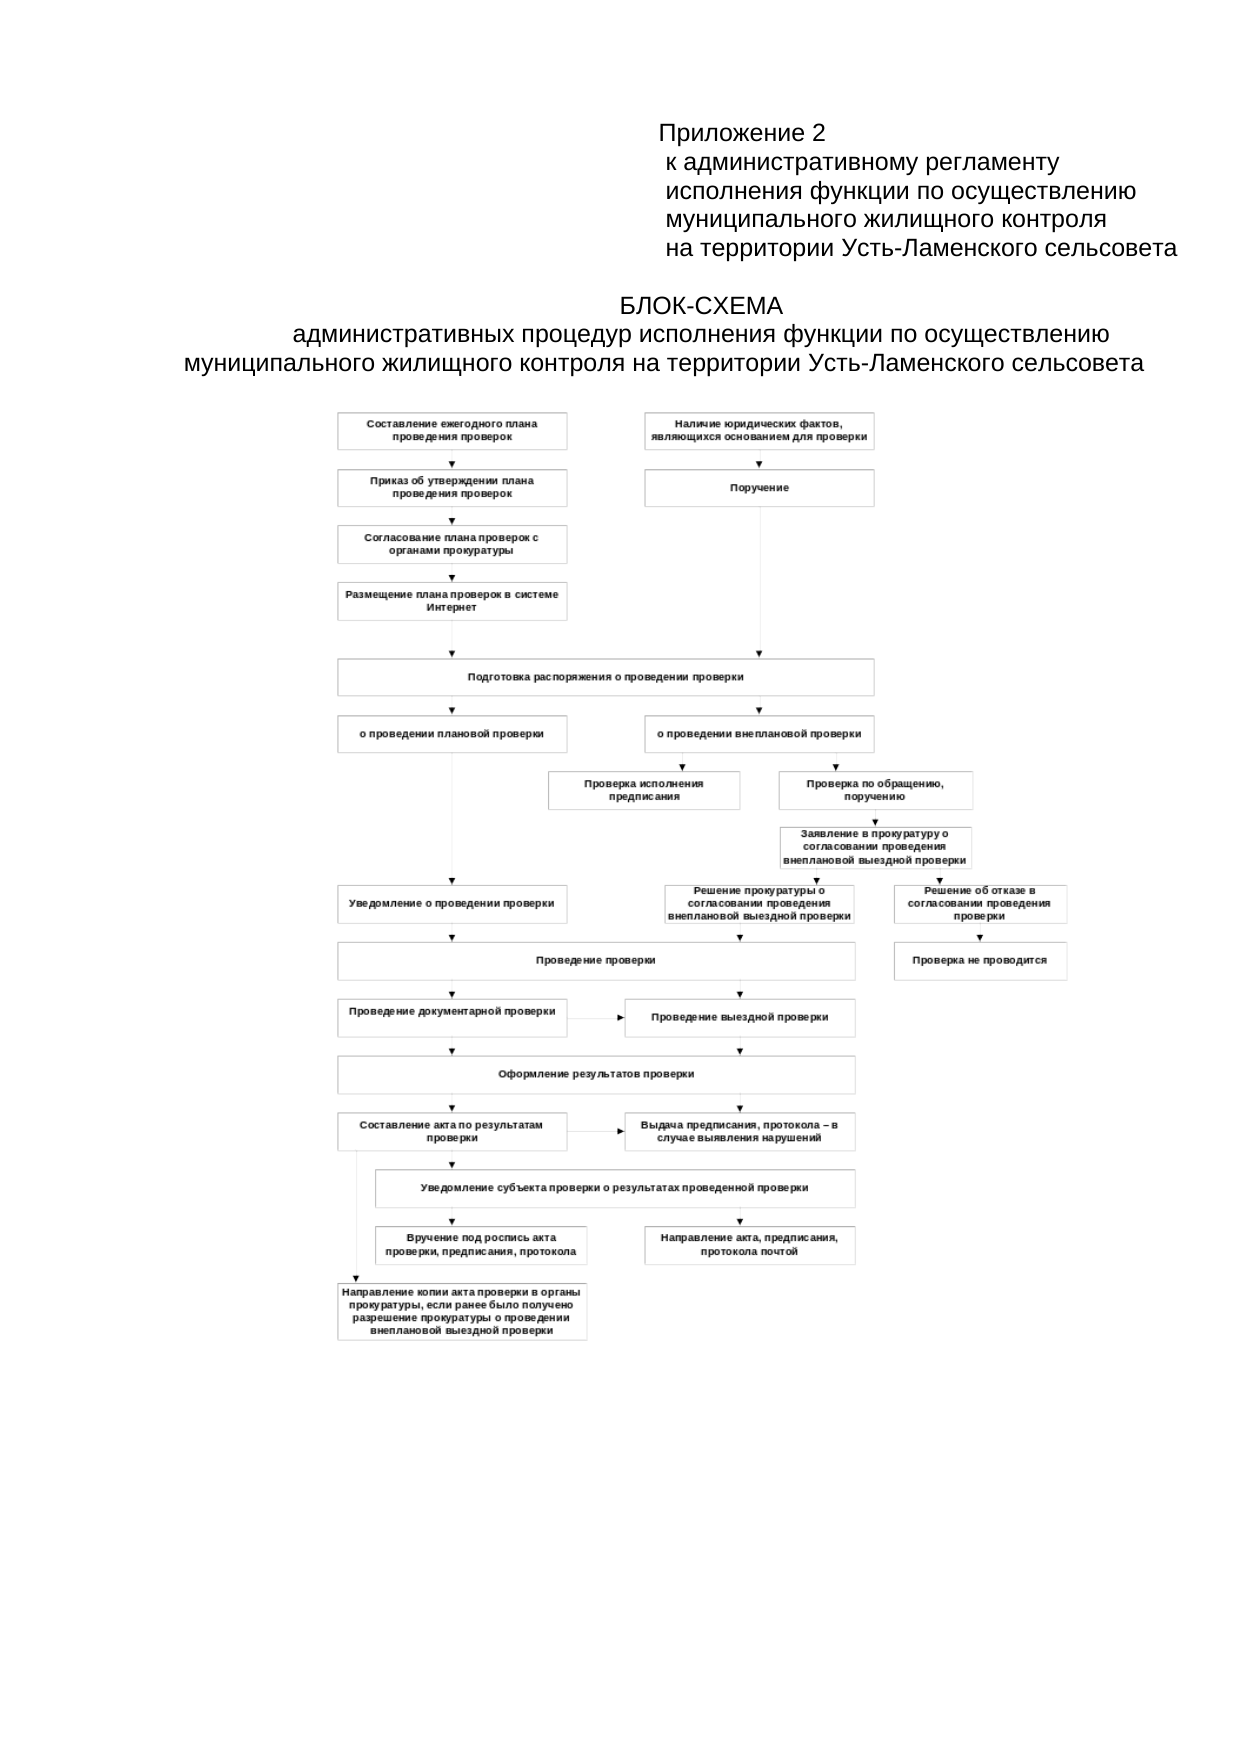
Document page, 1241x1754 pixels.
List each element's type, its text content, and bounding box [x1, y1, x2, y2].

text административных процедур исполнения функции по осуществлению муниципального жилищного контроля на территории Усть-Ламенского сельсовета [148, 319, 1181, 377]
text исполнения функции по осуществлению [148, 176, 1181, 204]
text БЛОК-СХЕМА [148, 291, 1181, 319]
text на территории Усть-Ламенского сельсовета [148, 233, 1181, 262]
text к административному регламенту [148, 147, 1181, 176]
text муниципального жилищного контроля [148, 204, 1181, 233]
text Приложение 2 [148, 118, 1181, 147]
